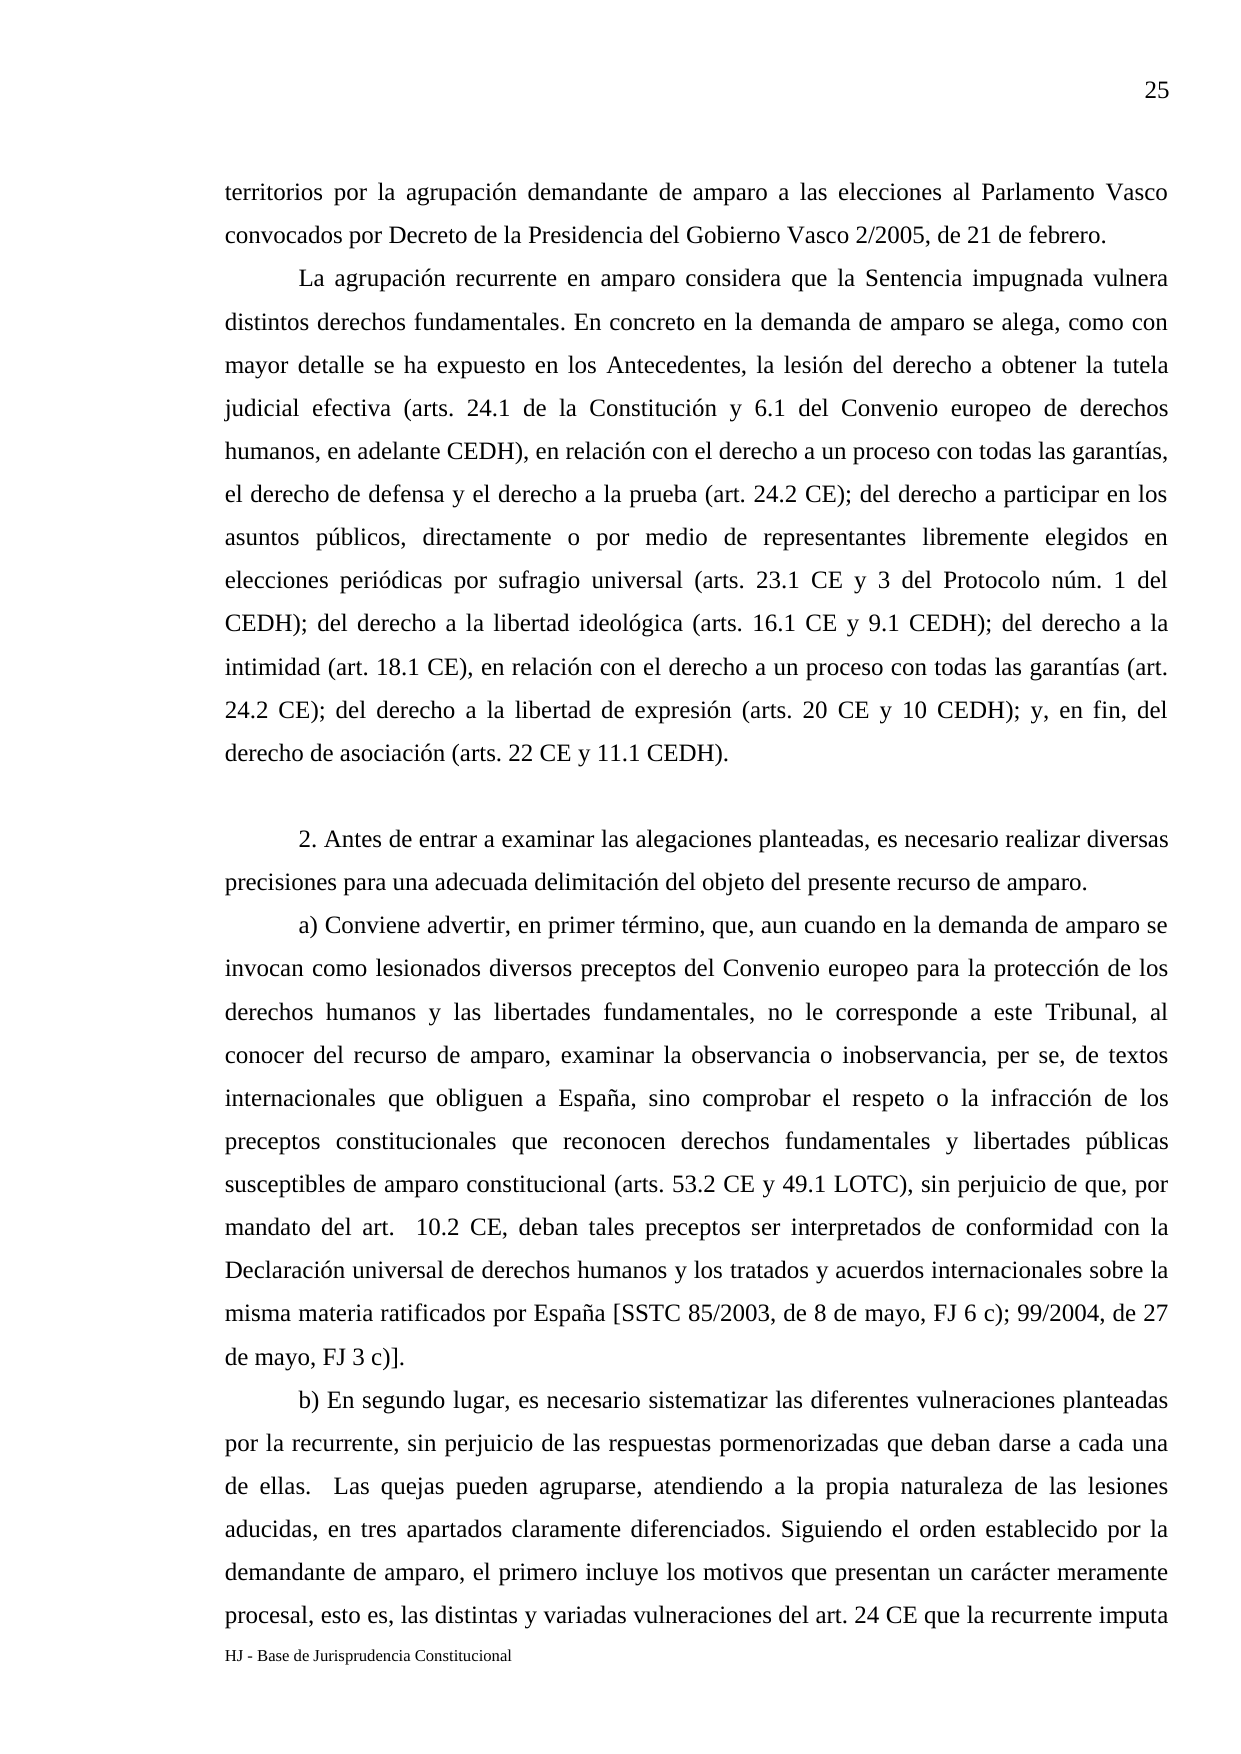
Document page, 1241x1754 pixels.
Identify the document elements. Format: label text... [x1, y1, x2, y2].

text La agrupación recurrente en amparo considera que la Sentencia impugnada vulnera distintos derechos fundamentales. En concreto en la demanda de amparo se alega, como con mayor detalle se ha expuesto en los Antecedentes, la lesión del derecho a obtener la tutela judicial efectiva (arts. 24.1 de la Constitución y 6.1 del Convenio europeo de derechos humanos, en adelante CEDH), en relación con el derecho a un proceso con todas las garantías, el derecho de defensa y el derecho a la prueba (art. 24.2 CE); del derecho a participar en los asuntos públicos, directamente o por medio de representantes libremente elegidos en elecciones periódicas por sufragio universal (arts. 23.1 CE y 3 del Protocolo núm. 1 del CEDH); del derecho a la libertad ideológica (arts. 16.1 CE y 9.1 CEDH); del derecho a la intimidad (art. 18.1 CE), en relación con el derecho a un proceso con todas las garantías (art. 24.2 CE); del derecho a la libertad de expresión (arts. 20 CE y 10 CEDH); y, en fin, del derecho de asociación (arts. 22 CE y 11.1 CEDH). [224, 263, 1169, 767]
text a) Conviene advertir, en primer término, que, aun cuando en la demanda de amparo se invocan como lesionados diversos preceptos del Convenio europeo para la protección de los derechos humanos y las libertades fundamentales, no le corresponde a este Tribunal, al conocer del recurso de amparo, examinar la observancia o inobservancia, per se, de textos internacionales que obliguen a España, sino comprobar el respeto o la infracción de los preceptos constitucionales que reconocen derechos fundamentales y libertades públicas susceptibles de amparo constitucional (arts. 53.2 CE y 49.1 LOTC), sin perjuicio de que, por mandato del art. 10.2 CE, deban tales preceptos ser interpretados de conformidad con la Declaración universal de derechos humanos y los tratados y acuerdos internacionales sobre la misma materia ratificados por España [SSTC 85/2003, de 8 de mayo, FJ 6 c); 99/2004, de 27 de mayo, FJ 3 c)]. [224, 910, 1169, 1370]
text 2. Antes de entrar a examinar las alegaciones planteadas, es necesario realizar diversas precisiones para una adecuada delimitación del objeto del presente recurso de amparo. [224, 824, 1169, 896]
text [224, 177, 1169, 249]
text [224, 1385, 1169, 1629]
